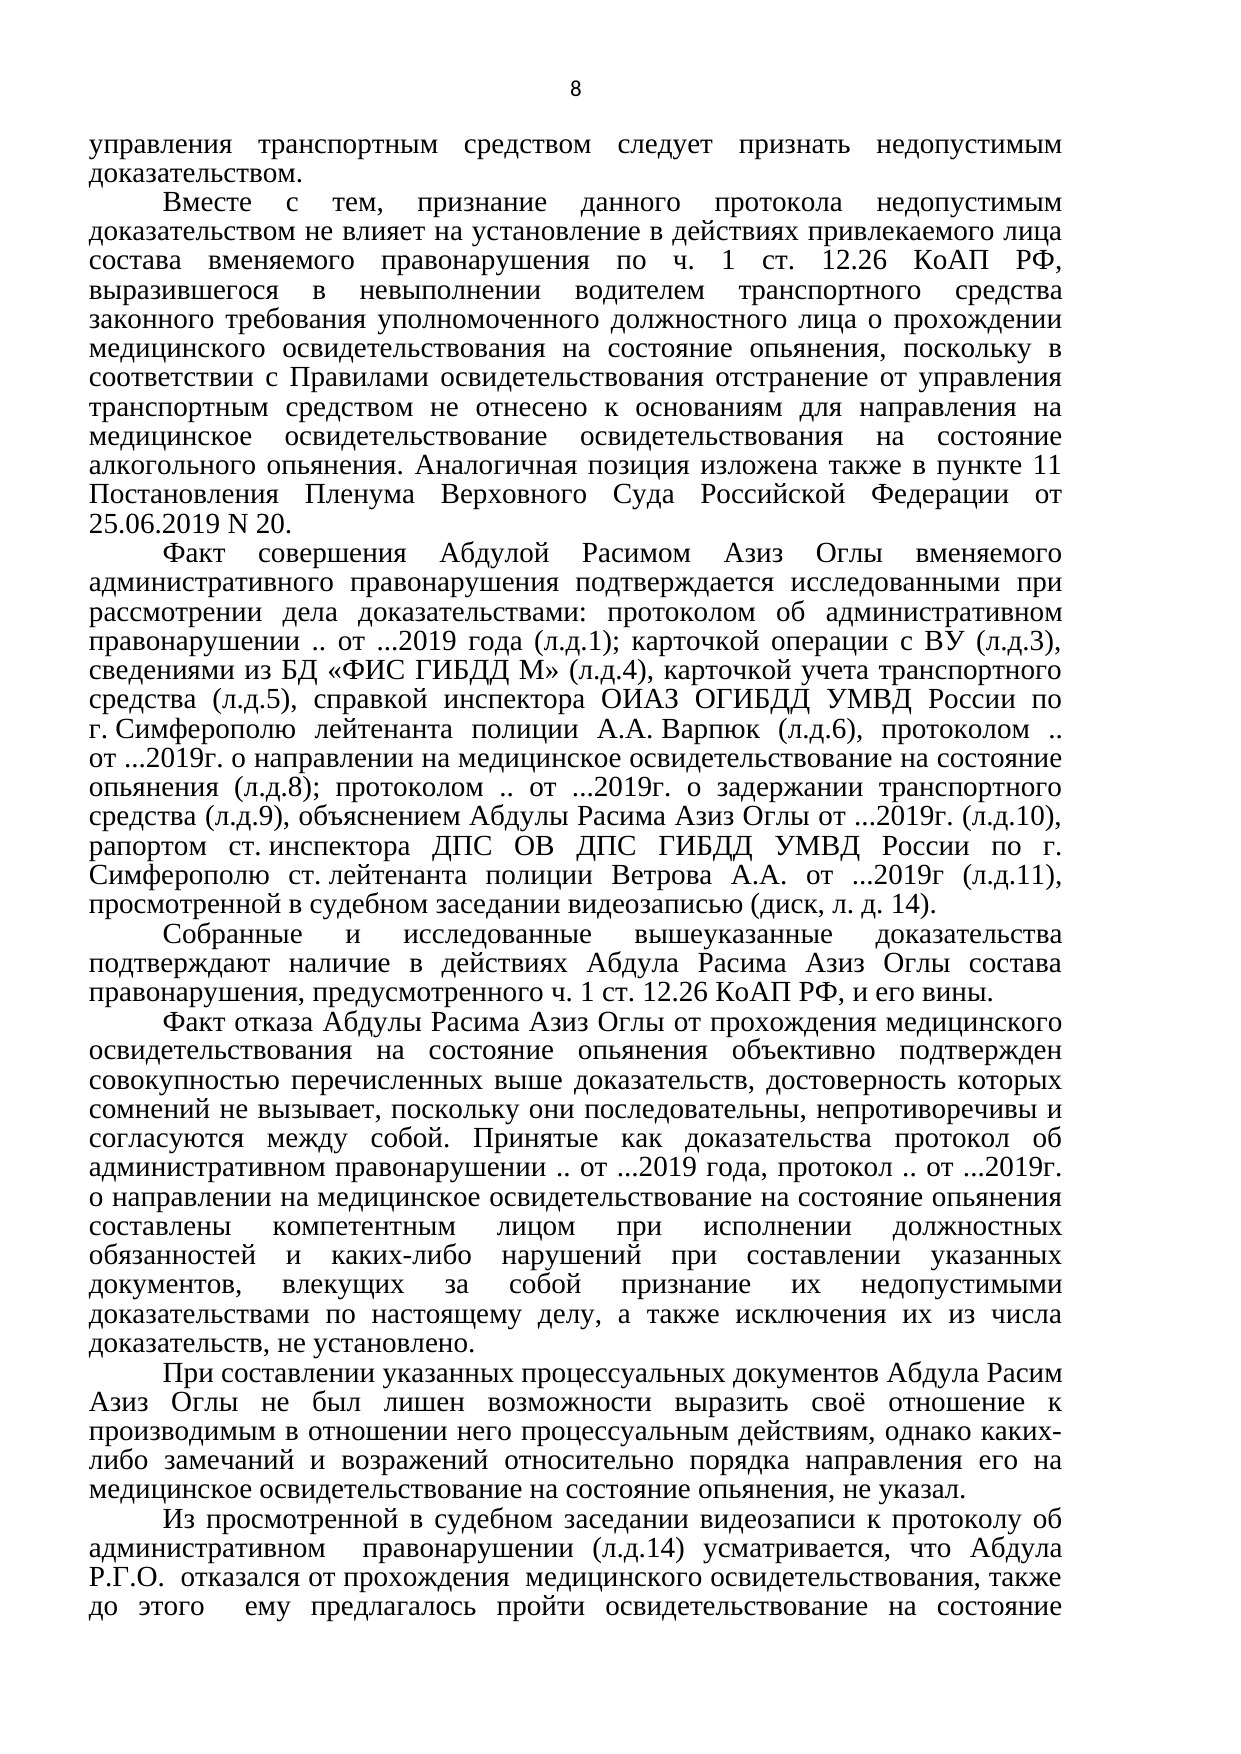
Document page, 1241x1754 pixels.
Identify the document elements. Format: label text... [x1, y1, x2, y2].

text Факт совершения Абдулой Расимом Азиз Оглы вменяемого административного правонарушения подтверждается исследованными при рассмотрении дела доказательствами: протоколом об административном правонарушении .. от ...2019 года (л.д.1); карточкой операции с ВУ (л.д.3), сведениями из БД «ФИС ГИБДД М» (л.д.4), карточкой учета транспортного средства (л.д.5), справкой инспектора ОИАЗ ОГИБДД УМВД России по г. Симферополю лейтенанта полиции А.А. Варпюк (л.д.6), протоколом .. от ...2019г. о направлении на медицинское освидетельствование на состояние опьянения (л.д.8); протоколом .. от ...2019г. о задержании транспортного средства (л.д.9), объяснением Абдулы Расима Азиз Оглы от ...2019г. (л.д.10), рапортом ст. инспектора ДПС ОВ ДПС ГИБДД УМВД России по г. Симферополю ст. лейтенанта полиции Ветрова А.А. от ...2019г (л.д.11), просмотренной в судебном заседании видеозаписью (диск, л. д. 14). [89, 539, 1063, 920]
text Вместе с тем, признание данного протокола недопустимым доказательством не влияет на установление в действиях привлекаемого лица состава вменяемого правонарушения по ч. 1 ст. 12.26 КоАП РФ, выразившегося в невыполнении водителем транспортного средства законного требования уполномоченного должностного лица о прохождении медицинского освидетельствования на состояние опьянения, поскольку в соответствии с Правилами освидетельствования отстранение от управления транспортным средством не отнесено к основаниям для направления на медицинское освидетельствование освидетельствования на состояние алкогольного опьянения. Аналогичная позиция изложена также в пункте 11 Постановления Пленума Верховного Суда Российской Федерации от 25.06.2019 N 20. [89, 188, 1063, 539]
text Факт отказа Абдулы Расима Азиз Оглы от прохождения медицинского освидетельствования на состояние опьянения объективно подтвержден совокупностью перечисленных выше доказательств, достоверность которых сомнений не вызывает, поскольку они последовательны, непротиворечивы и согласуются между собой. Принятые как доказательства протокол об административном правонарушении .. от ...2019 года, протокол .. от ...2019г. о направлении на медицинское освидетельствование на состояние опьянения составлены компетентным лицом при исполнении должностных обязанностей и каких-либо нарушений при составлении указанных документов, влекущих за собой признание их недопустимыми доказательствами по настоящему делу, а также исключения их из числа доказательств, не установлено. [89, 1008, 1063, 1359]
text При составлении указанных процессуальных документов Абдула Расим Азиз Оглы не был лишен возможности выразить своё отношение к производимым в отношении него процессуальным действиям, однако каких-либо замечаний и возражений относительно порядка направления его на медицинское освидетельствование на состояние опьянения, не указал. [89, 1359, 1063, 1505]
text Собранные и исследованные вышеуказанные доказательства подтверждают наличие в действиях Абдула Расима Азиз Оглы состава правонарушения, предусмотренного ч. 1 ст. 12.26 КоАП РФ, и его вины. [89, 920, 1063, 1008]
